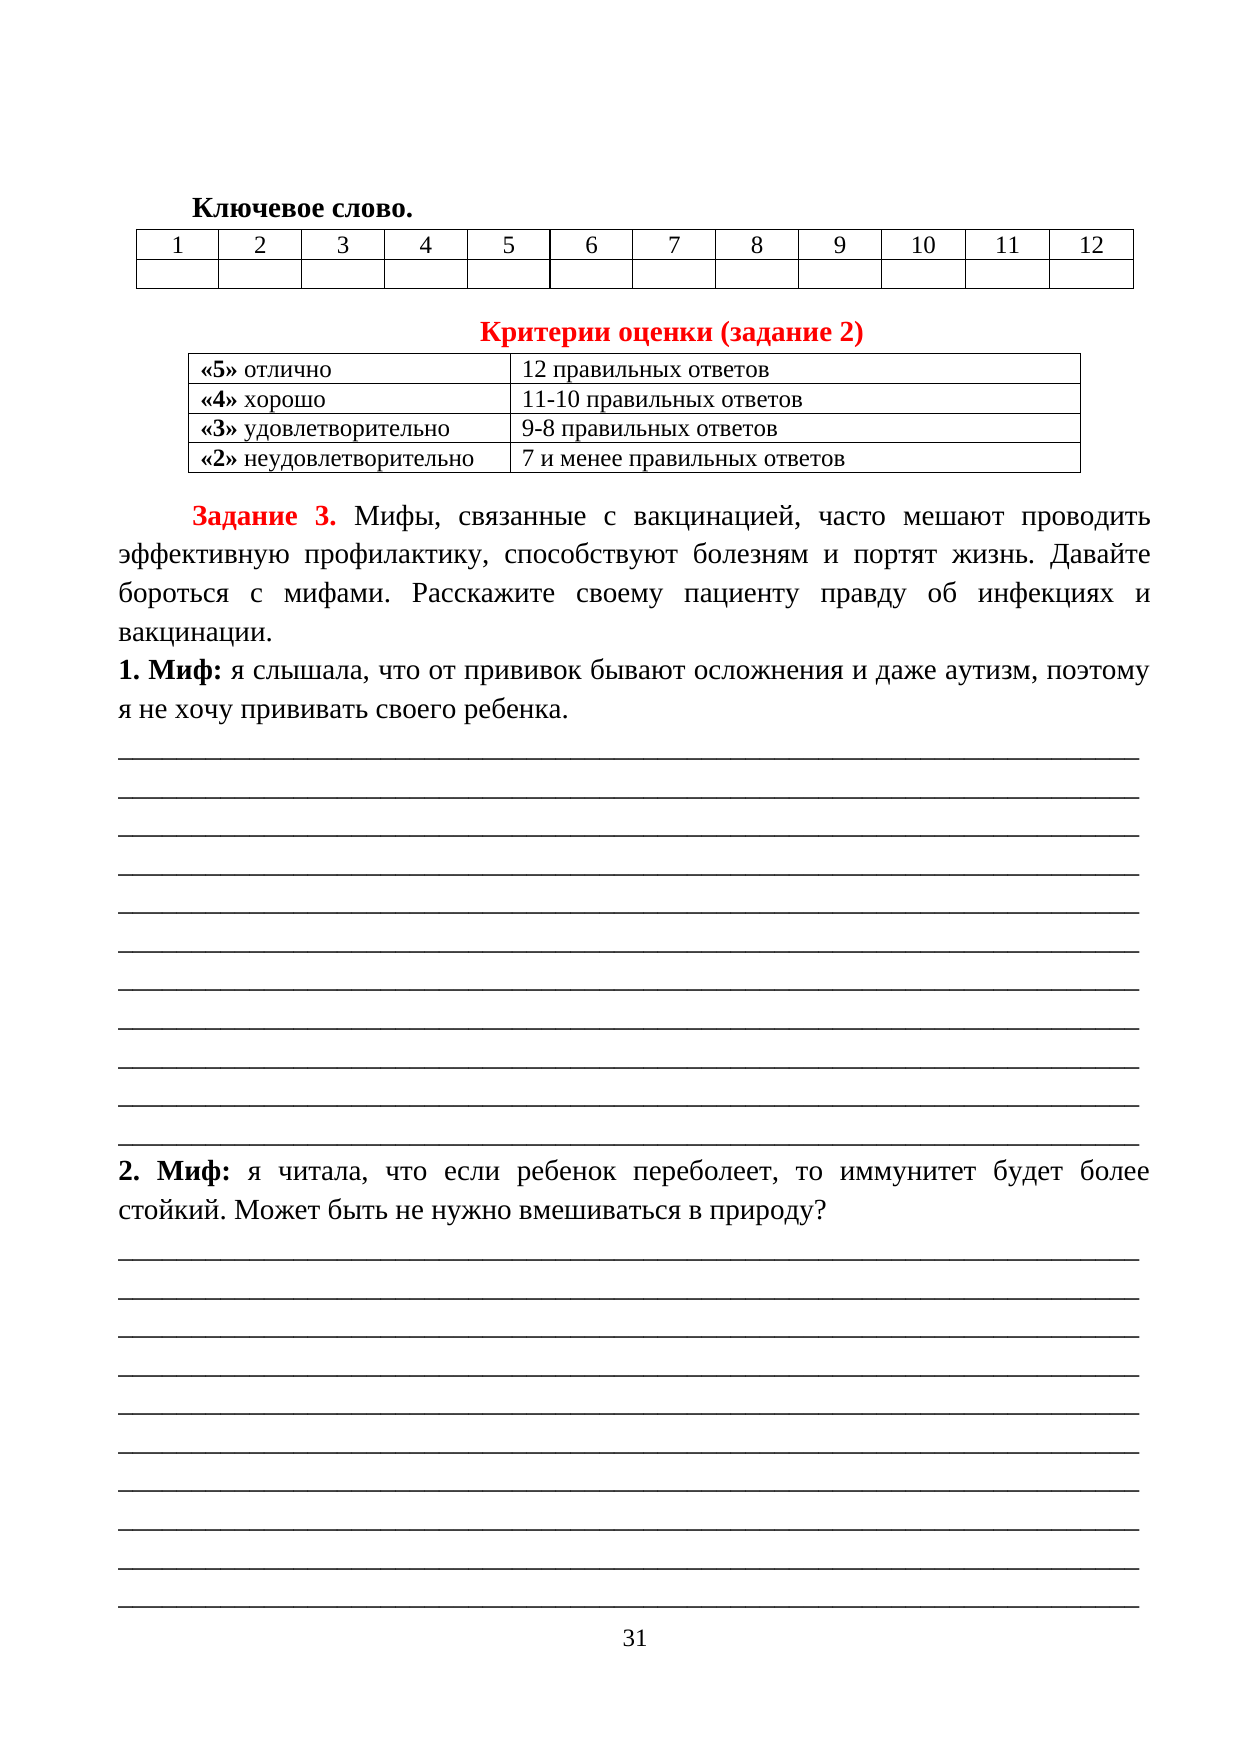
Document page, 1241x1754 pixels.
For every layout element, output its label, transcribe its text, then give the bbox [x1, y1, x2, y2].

table_cell [882, 260, 965, 288]
text ______________________________________________________________________ [118, 806, 1152, 840]
text ______________________________________________________________________ [118, 1076, 1152, 1110]
text ______________________________________________________________________ [118, 1423, 1152, 1457]
table_cell «4» хорошо [189, 384, 510, 412]
table_header 3 [302, 230, 384, 258]
table_cell [385, 260, 467, 288]
table_cell [219, 260, 301, 288]
table_header 1 [137, 230, 218, 258]
text ______________________________________________________________________ [118, 883, 1152, 917]
table_cell [551, 260, 632, 288]
table_header 5 [468, 230, 549, 258]
table_header 11 [966, 230, 1049, 258]
table_header «5» отлично [189, 354, 510, 383]
table_cell [799, 260, 881, 288]
table_cell «2» неудовлетворительно [189, 443, 510, 472]
text Задание 3. Мифы, связанные с вакцинацией, часто мешают проводить эффективную профилактику, способствуют болезням и портят жизнь. Давайте бороться с мифами. Расскажите своему пациенту правду об инфекциях и вакцинации. 1. Миф: я слышала, что от прививок бывают осложнения и даже аутизм, поэтому я не хочу прививать своего ребенка. [118, 498, 1152, 724]
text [118, 1539, 1152, 1572]
text Ключевое слово. [118, 190, 1152, 224]
text ______________________________________________________________________ [118, 1269, 1152, 1302]
table_cell [1050, 260, 1133, 288]
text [118, 1577, 1152, 1611]
table_cell [302, 260, 384, 288]
text ______________________________________________________________________ [118, 1462, 1152, 1495]
table_cell [468, 260, 549, 288]
text ______________________________________________________________________ [118, 1384, 1152, 1418]
table_cell «3» удовлетворительно [189, 414, 510, 442]
table_header 6 [551, 230, 632, 258]
table_cell 7 и менее правильных ответов [511, 443, 1080, 472]
text ______________________________________________________________________ [118, 1038, 1152, 1071]
text ______________________________________________________________________ [118, 922, 1152, 956]
table_header 7 [633, 230, 715, 258]
table_header 12 правильных ответов [511, 354, 1080, 383]
table_header 12 [1050, 230, 1133, 258]
table_header 9 [799, 230, 881, 258]
text ______________________________________________________________________ [118, 768, 1152, 801]
table_cell [966, 260, 1049, 288]
table_cell 11-10 правильных ответов [511, 384, 1080, 412]
table_header 10 [882, 230, 965, 258]
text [118, 1500, 1152, 1534]
text ______________________________________________________________________ [118, 1115, 1152, 1148]
table_header 2 [219, 230, 301, 258]
text Критерии оценки (задание 2) [118, 314, 1152, 348]
text ______________________________________________________________________ [118, 1230, 1152, 1264]
text ______________________________________________________________________ [118, 961, 1152, 994]
text ______________________________________________________________________ [118, 1307, 1152, 1341]
text ______________________________________________________________________ [118, 1346, 1152, 1379]
table_cell [633, 260, 715, 288]
table_header 8 [716, 230, 798, 258]
text ______________________________________________________________________ [118, 999, 1152, 1033]
text ______________________________________________________________________ [118, 845, 1152, 878]
table_cell 9-8 правильных ответов [511, 414, 1080, 442]
table_cell [716, 260, 798, 288]
text 2. Миф: я читала, что если ребенок переболеет, то иммунитет будет более стойкий. Может быть не нужно вмешиваться в природу? [118, 1153, 1152, 1225]
table_header 4 [385, 230, 467, 258]
text ______________________________________________________________________ [118, 729, 1152, 763]
table_cell [137, 260, 218, 288]
